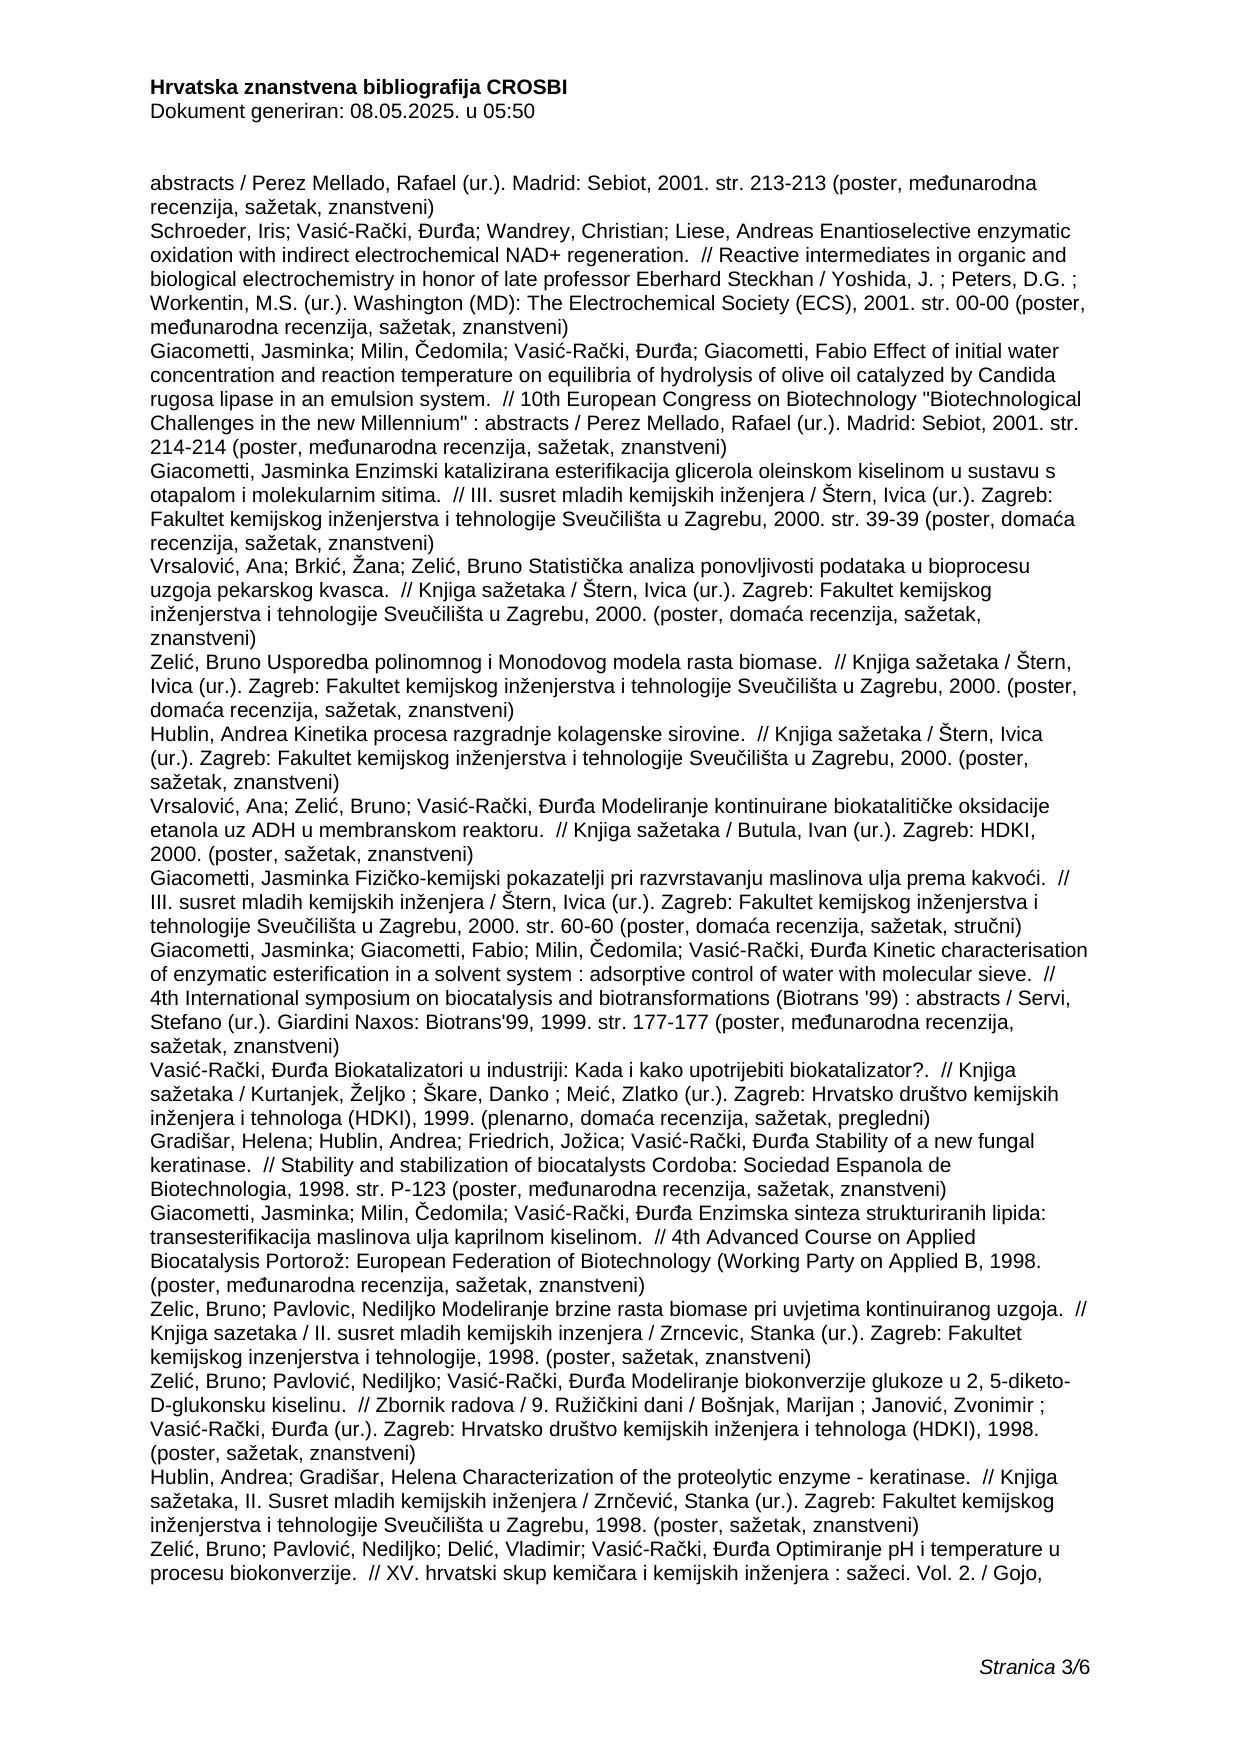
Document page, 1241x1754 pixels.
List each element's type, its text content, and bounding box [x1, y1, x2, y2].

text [150, 1537, 1090, 1584]
text Gradišar, Helena; Hublin, Andrea; Friedrich, Jožica; Vasić-Rački, Đurđa [150, 1129, 1090, 1201]
text Hublin, Andrea [150, 722, 1090, 794]
text Giacometti, Jasminka; Milin, Čedomila; Vasić-Rački, Đurđa [150, 1201, 1090, 1297]
text Giacometti, Jasminka [150, 866, 1090, 938]
text Zelić, Bruno; Pavlović, Nediljko; Vasić-Rački, Đurđa [150, 1369, 1090, 1465]
text Vrsalović, Ana; Brkić, Žana; Zelić, Bruno [150, 554, 1090, 650]
text Giacometti, Jasminka; Giacometti, Fabio; Milin, Čedomila; Vasić-Rački, Đurđa [150, 938, 1090, 1057]
text Zelic, Bruno; Pavlovic, Nediljko [150, 1297, 1090, 1369]
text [150, 339, 1090, 458]
text Vasić-Rački, Đurđa [150, 1057, 1090, 1129]
text Giacometti, Jasminka [150, 458, 1090, 554]
text Hublin, Andrea; Gradišar, Helena [150, 1465, 1090, 1537]
text Zelić, Bruno [150, 650, 1090, 722]
text Schroeder, Iris; Vasić-Rački, Đurđa; Wandrey, Christian; Liese, Andreas [150, 219, 1090, 339]
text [150, 171, 1090, 219]
text Vrsalović, Ana; Zelić, Bruno; Vasić-Rački, Đurđa [150, 794, 1090, 866]
